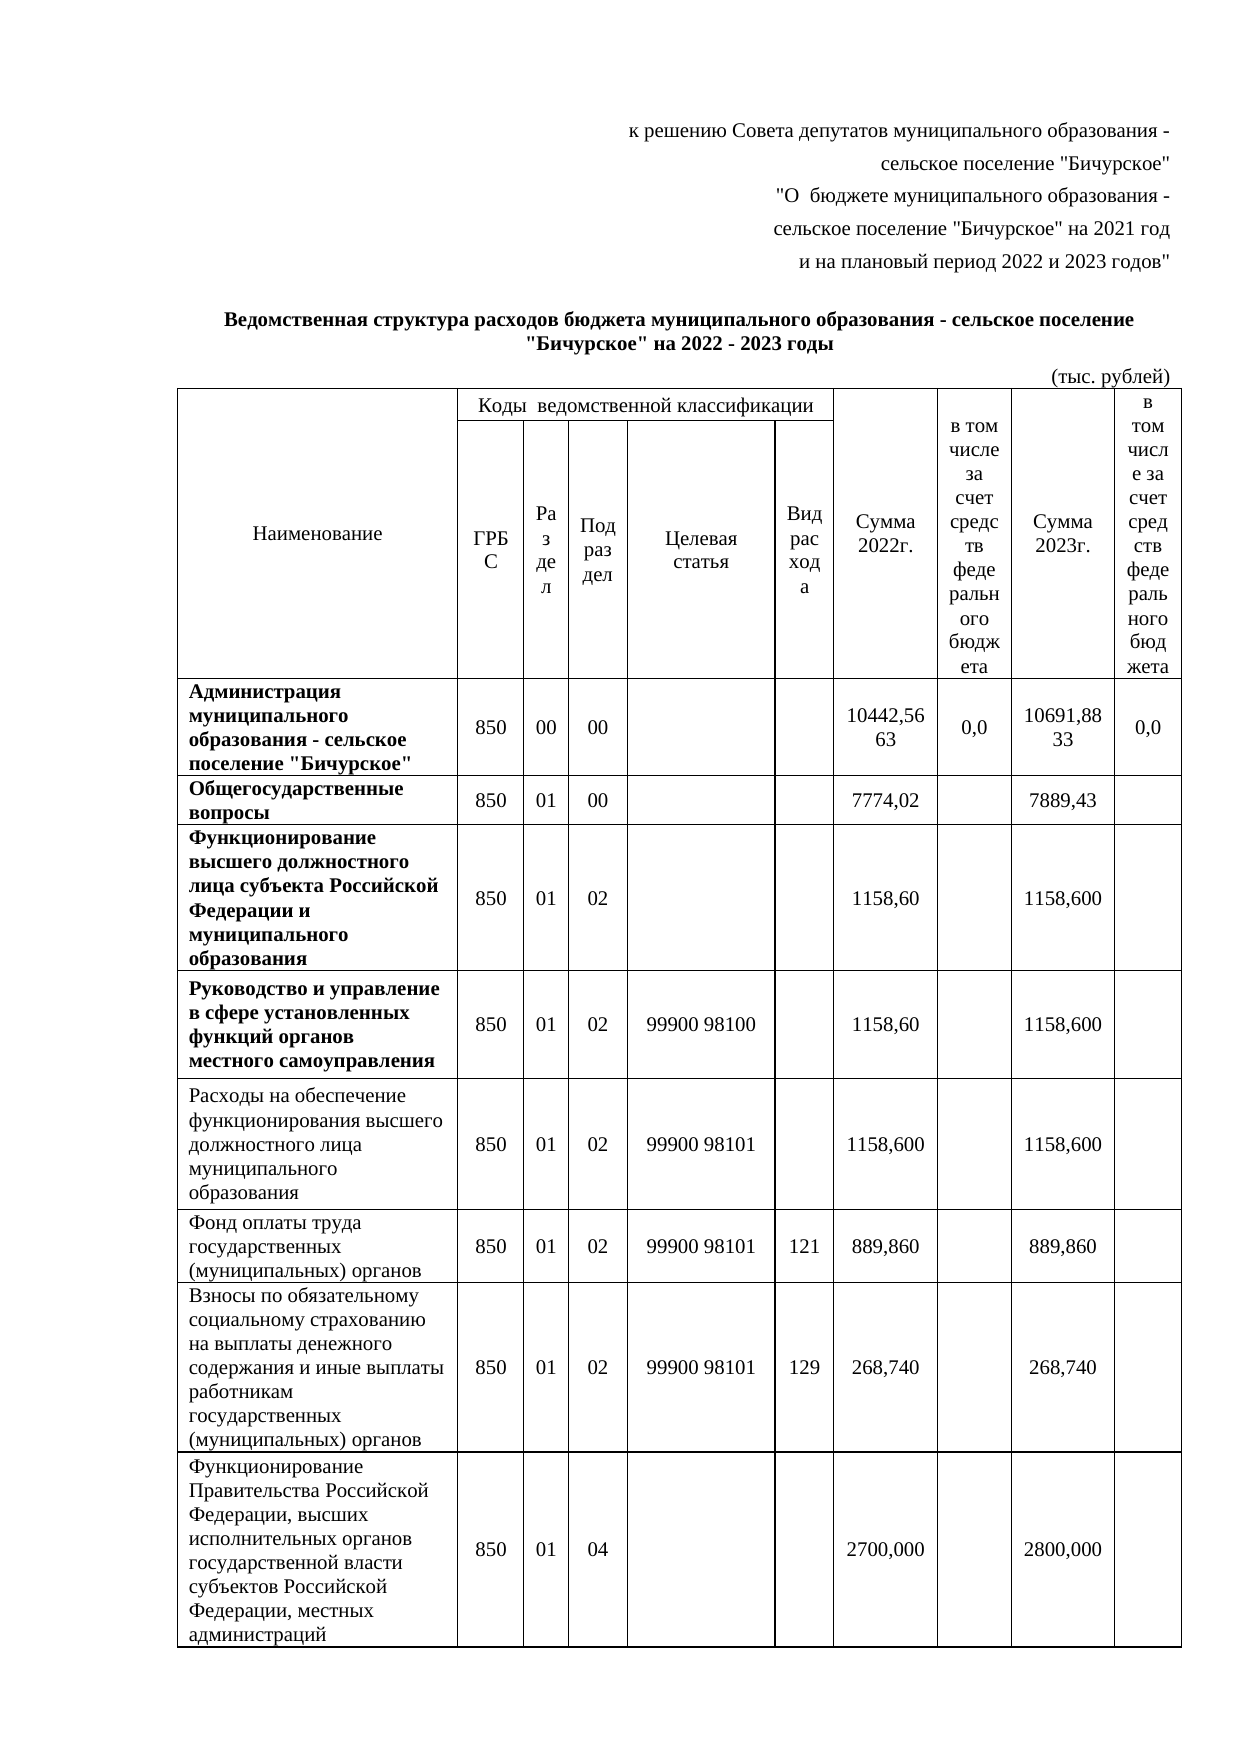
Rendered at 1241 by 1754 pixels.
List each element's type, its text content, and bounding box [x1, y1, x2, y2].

table_cell 850 [458, 825, 523, 970]
table_cell [1115, 971, 1181, 1077]
table_cell в том числе за счет средств федерального бюджета [938, 389, 1011, 678]
table_cell 02 [569, 1079, 627, 1209]
table_cell Раз дел [524, 421, 568, 678]
table_cell Руководство и управление в сфере установленных функций органов местного самоуправления [178, 971, 457, 1077]
table_cell 00 [569, 776, 627, 824]
table_cell [776, 825, 833, 970]
table_cell [938, 1079, 1011, 1209]
table_cell [1115, 776, 1181, 824]
table_cell 99900 98101 [628, 1283, 774, 1451]
table_cell 10442,5663 [834, 679, 937, 775]
table_cell [938, 971, 1011, 1077]
table_cell 850 [458, 776, 523, 824]
table_cell [938, 1210, 1011, 1282]
table_cell [938, 1453, 1011, 1646]
table_cell (тыс. рублей) [177, 355, 1181, 388]
table_cell 7774,02 [834, 776, 937, 824]
table_cell Расходы на обеспечение функционирования высшего должностного лица муниципального образования [178, 1079, 457, 1209]
table_cell [628, 679, 774, 775]
table_cell [776, 1079, 833, 1209]
table_cell 129 [776, 1283, 833, 1451]
table_cell 889,860 [834, 1210, 937, 1282]
table_cell [628, 1453, 774, 1646]
table_cell Функционирование высшего должностного лица субъекта Российской Федерации и муниципального образования [178, 825, 457, 970]
table_cell 2800,000 [1012, 1453, 1114, 1646]
table_cell Под раз дел [569, 421, 627, 678]
table_cell Вид рас хода [776, 421, 833, 678]
table_cell 00 [569, 679, 627, 775]
table_cell 01 [524, 1453, 568, 1646]
table_cell 02 [569, 971, 627, 1077]
table_cell 04 [569, 1453, 627, 1646]
table_cell 01 [524, 1210, 568, 1282]
table_cell 850 [458, 1079, 523, 1209]
table_cell 99900 98101 [628, 1079, 774, 1209]
table_cell 1158,600 [834, 1079, 937, 1209]
table_cell сельское поселение "Бичурское" [177, 151, 1181, 183]
table_cell [938, 1283, 1011, 1451]
table_cell "О бюджете муниципального образования - [177, 184, 1181, 216]
table_cell [1115, 1210, 1181, 1282]
table_cell 850 [458, 1453, 523, 1646]
table_cell 01 [524, 1079, 568, 1209]
table_cell 850 [458, 971, 523, 1077]
table_cell Целевая статья [628, 421, 774, 678]
table_cell [938, 825, 1011, 970]
table_cell Наименование [178, 389, 457, 678]
table_cell [628, 776, 774, 824]
table_cell 1158,600 [1012, 1079, 1114, 1209]
table_cell 01 [524, 971, 568, 1077]
table_cell 01 [524, 825, 568, 970]
table_cell [776, 776, 833, 824]
table_cell 02 [569, 1283, 627, 1451]
table_cell 00 [524, 679, 568, 775]
table_cell Ведомственная структура расходов бюджета муниципального образования - сельское поселение "Бичурское" на 2022 - 2023 годы [177, 282, 1181, 355]
table_cell [1115, 825, 1181, 970]
table_cell 0,0 [1115, 679, 1181, 775]
table_cell Коды ведомственной классификации [458, 389, 833, 420]
table_cell 850 [458, 679, 523, 775]
table_cell 7889,43 [1012, 776, 1114, 824]
table_cell Общегосударственные вопросы [178, 776, 457, 824]
table_cell [1115, 1283, 1181, 1451]
table_cell 99900 98101 [628, 1210, 774, 1282]
table_cell 1158,600 [1012, 825, 1114, 970]
table_cell [628, 825, 774, 970]
table_cell Администрация муниципального образования - сельское поселение "Бичурское" [178, 679, 457, 775]
table_cell и на плановый период 2022 и 2023 годов" [177, 249, 1181, 282]
table_cell [1115, 1079, 1181, 1209]
table_cell 889,860 [1012, 1210, 1114, 1282]
table_cell [1115, 1453, 1181, 1646]
table_cell 0,0 [938, 679, 1011, 775]
table_cell 2700,000 [834, 1453, 937, 1646]
table_cell 850 [458, 1210, 523, 1282]
table_cell 01 [524, 1283, 568, 1451]
table_cell 1158,60 [834, 825, 937, 970]
table_cell 121 [776, 1210, 833, 1282]
table_cell 1158,600 [1012, 971, 1114, 1077]
table_cell ГРБС [458, 421, 523, 678]
table_cell Фонд оплаты труда государственных (муниципальных) органов [178, 1210, 457, 1282]
table_cell 268,740 [834, 1283, 937, 1451]
table_cell 02 [569, 1210, 627, 1282]
table_cell к решению Совета депутатов муниципального образования - [177, 118, 1181, 151]
table_cell 268,740 [1012, 1283, 1114, 1451]
table_cell Сумма 2023г. [1012, 389, 1114, 678]
table_cell 850 [458, 1283, 523, 1451]
table_cell 01 [524, 776, 568, 824]
table_cell сельское поселение "Бичурское" на 2021 год [177, 216, 1181, 249]
table_cell [776, 679, 833, 775]
table_cell Сумма 2022г. [834, 389, 937, 678]
table_cell 99900 98100 [628, 971, 774, 1077]
table_cell 10691,8833 [1012, 679, 1114, 775]
table_cell Взносы по обязательному социальному страхованию на выплаты денежного содержания и иные выплаты работникам государственных (муниципальных) органов [178, 1283, 457, 1451]
table_cell [776, 971, 833, 1077]
table_cell 1158,60 [834, 971, 937, 1077]
table_cell [776, 1453, 833, 1646]
table_cell в том числе за счет средств федерального бюджета [1115, 389, 1181, 678]
table_cell [938, 776, 1011, 824]
table_cell Функционирование Правительства Российской Федерации, высших исполнительных органов государственной власти субъектов Российской Федерации, местных администраций [178, 1453, 457, 1646]
table_cell 02 [569, 825, 627, 970]
